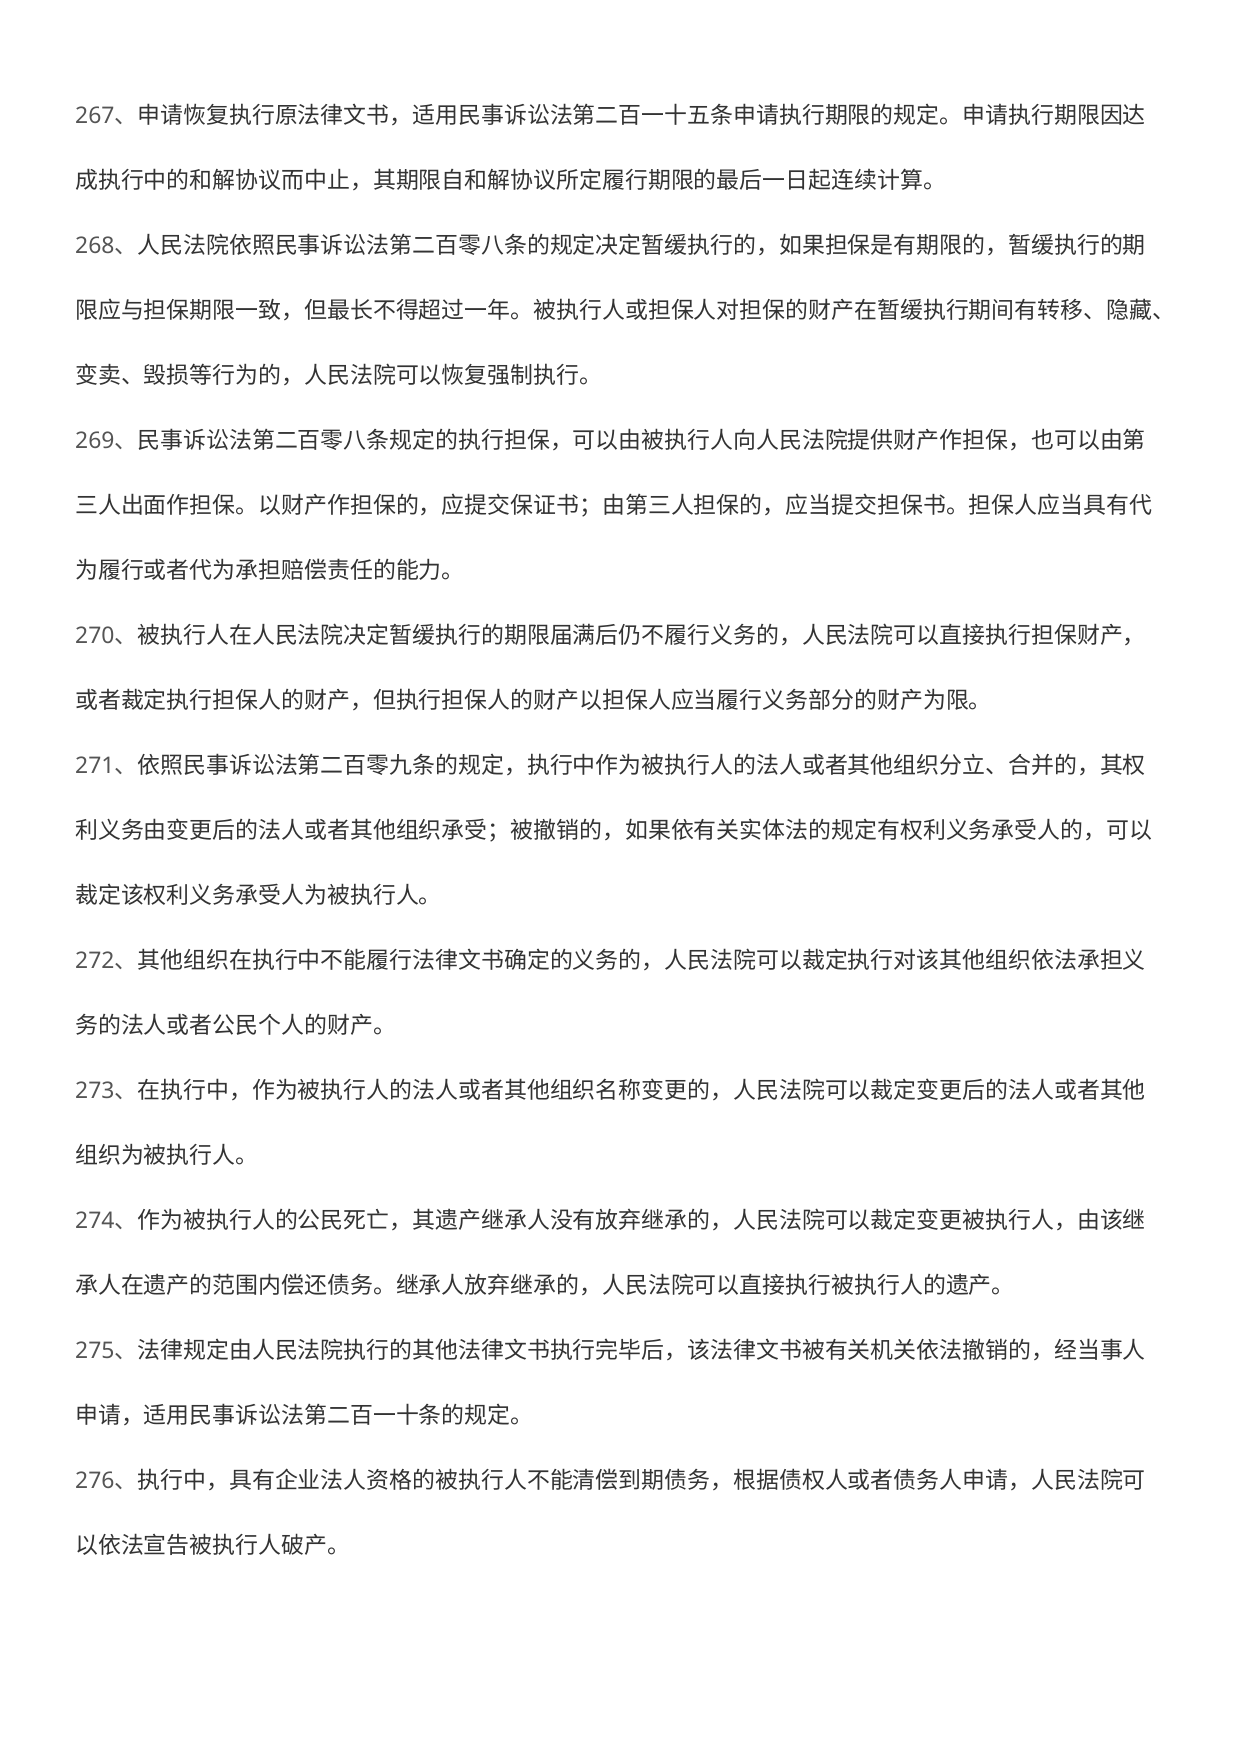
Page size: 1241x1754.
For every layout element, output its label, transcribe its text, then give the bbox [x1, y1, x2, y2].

text 269、民事诉讼法第二百零八条规定的执行担保，可以由被执行人向人民法院提供财产作担保，也可以由第三人出面作担保。以财产作担保的，应提交保证书；由第三人担保的，应当提交担保书。担保人应当具有代为履行或者代为承担赔偿责任的能力。 [75, 406, 1165, 601]
text 268、人民法院依照民事诉讼法第二百零八条的规定决定暂缓执行的，如果担保是有期限的，暂缓执行的期限应与担保期限一致，但最长不得超过一年。被执行人或担保人对担保的财产在暂缓执行期间有转移、隐藏、变卖、毁损等行为的，人民法院可以恢复强制执行。 [75, 211, 1165, 406]
text 272、其他组织在执行中不能履行法律文书确定的义务的，人民法院可以裁定执行对该其他组织依法承担义务的法人或者公民个人的财产。 [75, 926, 1165, 1056]
text 267、申请恢复执行原法律文书，适用民事诉讼法第二百一十五条申请执行期限的规定。申请执行期限因达成执行中的和解协议而中止，其期限自和解协议所定履行期限的最后一日起连续计算。 [75, 81, 1165, 211]
text 273、在执行中，作为被执行人的法人或者其他组织名称变更的，人民法院可以裁定变更后的法人或者其他组织为被执行人。 [75, 1056, 1165, 1186]
text 270、被执行人在人民法院决定暂缓执行的期限届满后仍不履行义务的，人民法院可以直接执行担保财产，或者裁定执行担保人的财产，但执行担保人的财产以担保人应当履行义务部分的财产为限。 [75, 601, 1165, 731]
text 271、依照民事诉讼法第二百零九条的规定，执行中作为被执行人的法人或者其他组织分立、合并的，其权利义务由变更后的法人或者其他组织承受；被撤销的，如果依有关实体法的规定有权利义务承受人的，可以裁定该权利义务承受人为被执行人。 [75, 731, 1165, 926]
text 274、作为被执行人的公民死亡，其遗产继承人没有放弃继承的，人民法院可以裁定变更被执行人，由该继承人在遗产的范围内偿还债务。继承人放弃继承的，人民法院可以直接执行被执行人的遗产。 [75, 1186, 1165, 1316]
text 275、法律规定由人民法院执行的其他法律文书执行完毕后，该法律文书被有关机关依法撤销的，经当事人申请，适用民事诉讼法第二百一十条的规定。 [75, 1316, 1165, 1446]
text 276、执行中，具有企业法人资格的被执行人不能清偿到期债务，根据债权人或者债务人申请，人民法院可以依法宣告被执行人破产。 [75, 1446, 1165, 1576]
